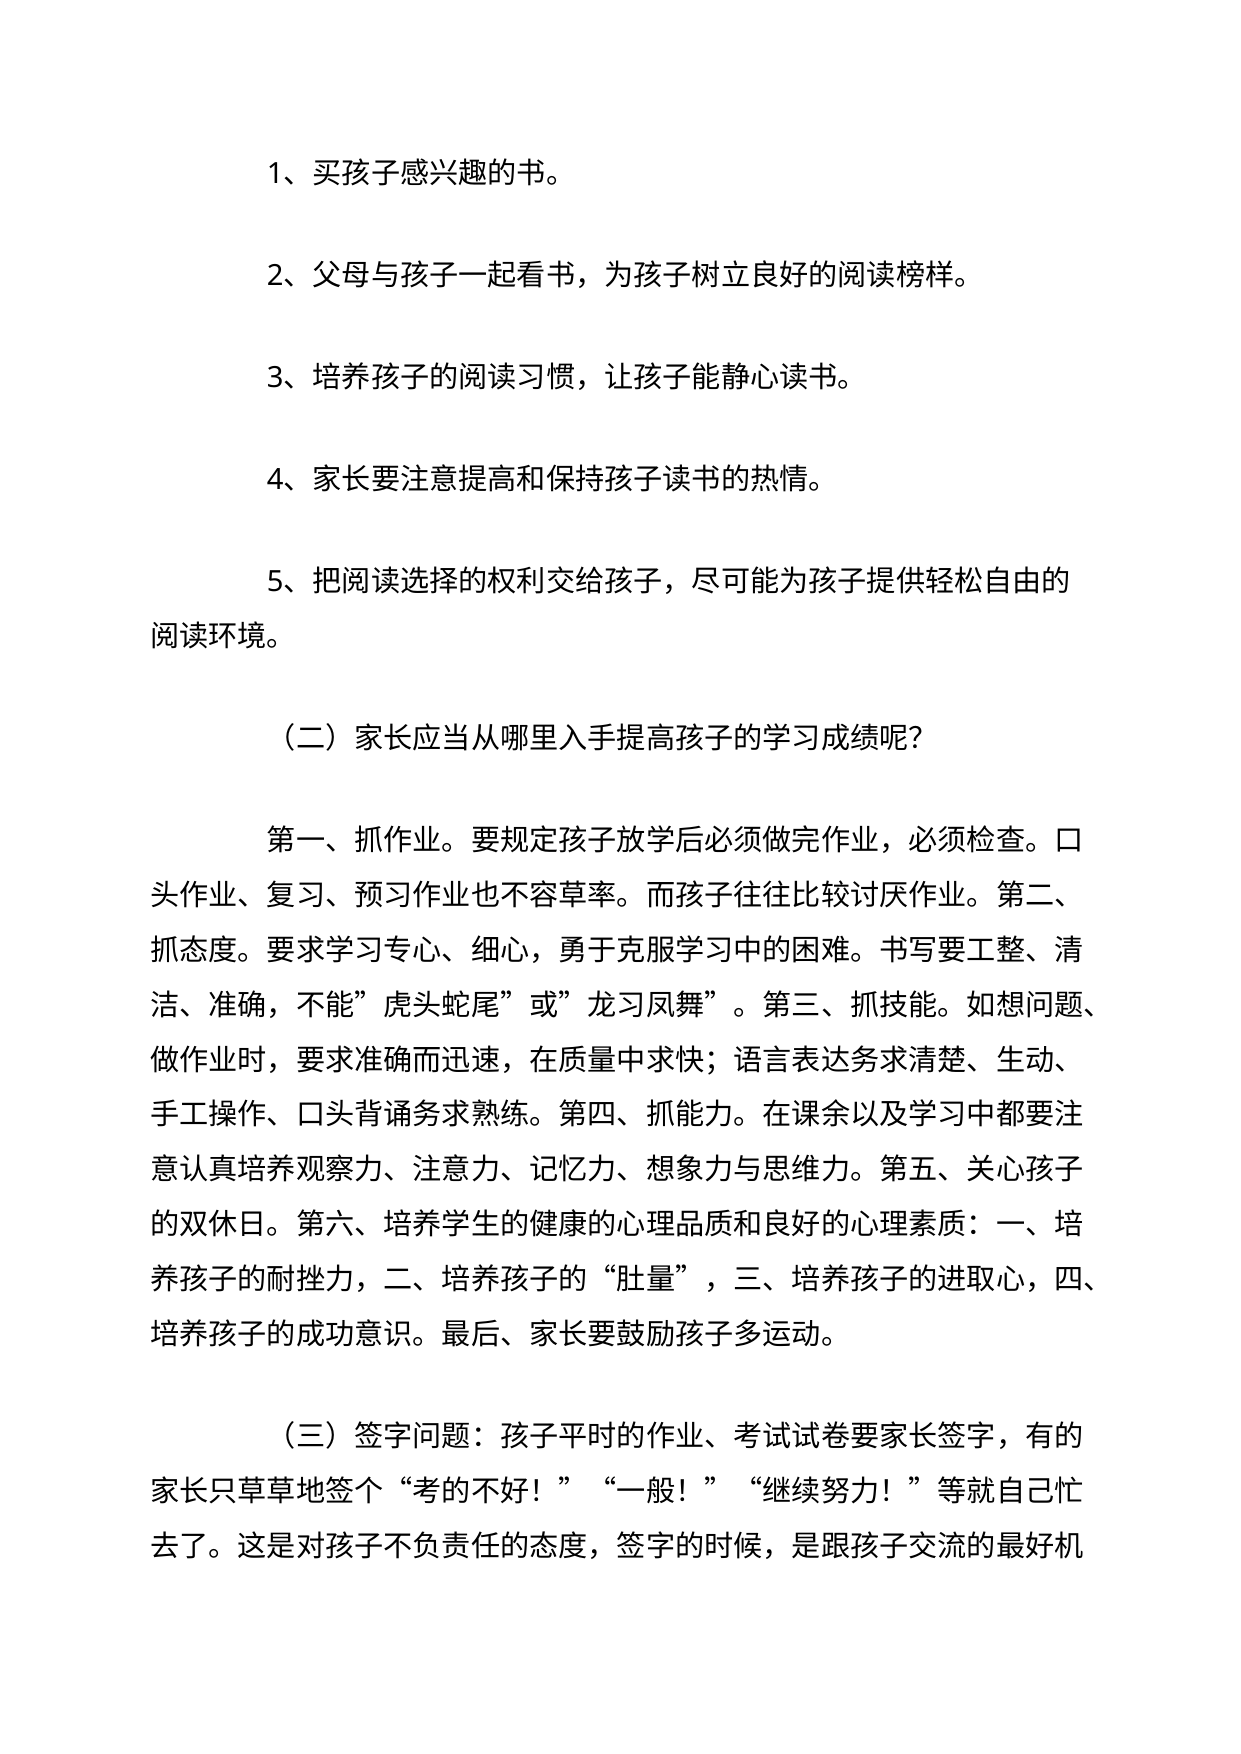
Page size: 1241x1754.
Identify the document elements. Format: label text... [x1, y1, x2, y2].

text 1、买孩子感兴趣的书。 [150, 150, 1090, 192]
text 5、把阅读选择的权利交给孩子，尽可能为孩子提供轻松自由的阅读环境。 [150, 558, 1090, 655]
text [150, 1412, 1090, 1564]
text 3、培养孩子的阅读习惯，让孩子能静心读书。 [150, 354, 1090, 396]
text 第一、抓作业。要规定孩子放学后必须做完作业，必须检查。口头作业、复习、预习作业也不容草率。而孩子往往比较讨厌作业。第二、抓态度。要求学习专心、细心，勇于克服学习中的困难。书写要工整、清洁、准确，不能”虎头蛇尾”或”龙习凤舞”。第三、抓技能。如想问题、做作业时，要求准确而迅速，在质量中求快；语言表达务求清楚、生动、手工操作、口头背诵务求熟练。第四、抓能力。在课余以及学习中都要注意认真培养观察力、注意力、记忆力、想象力与思维力。第五、关心孩子的双休日。第六、培养学生的健康的心理品质和良好的心理素质：一、培养孩子的耐挫力，二、培养孩子的“肚量”，三、培养孩子的进取心，四、培养孩子的成功意识。最后、家长要鼓励孩子多运动。 [150, 816, 1090, 1353]
text （二）家长应当从哪里入手提高孩子的学习成绩呢？ [150, 715, 1090, 757]
text 4、家长要注意提高和保持孩子读书的热情。 [150, 456, 1090, 498]
text 2、父母与孩子一起看书，为孩子树立良好的阅读榜样。 [150, 252, 1090, 294]
